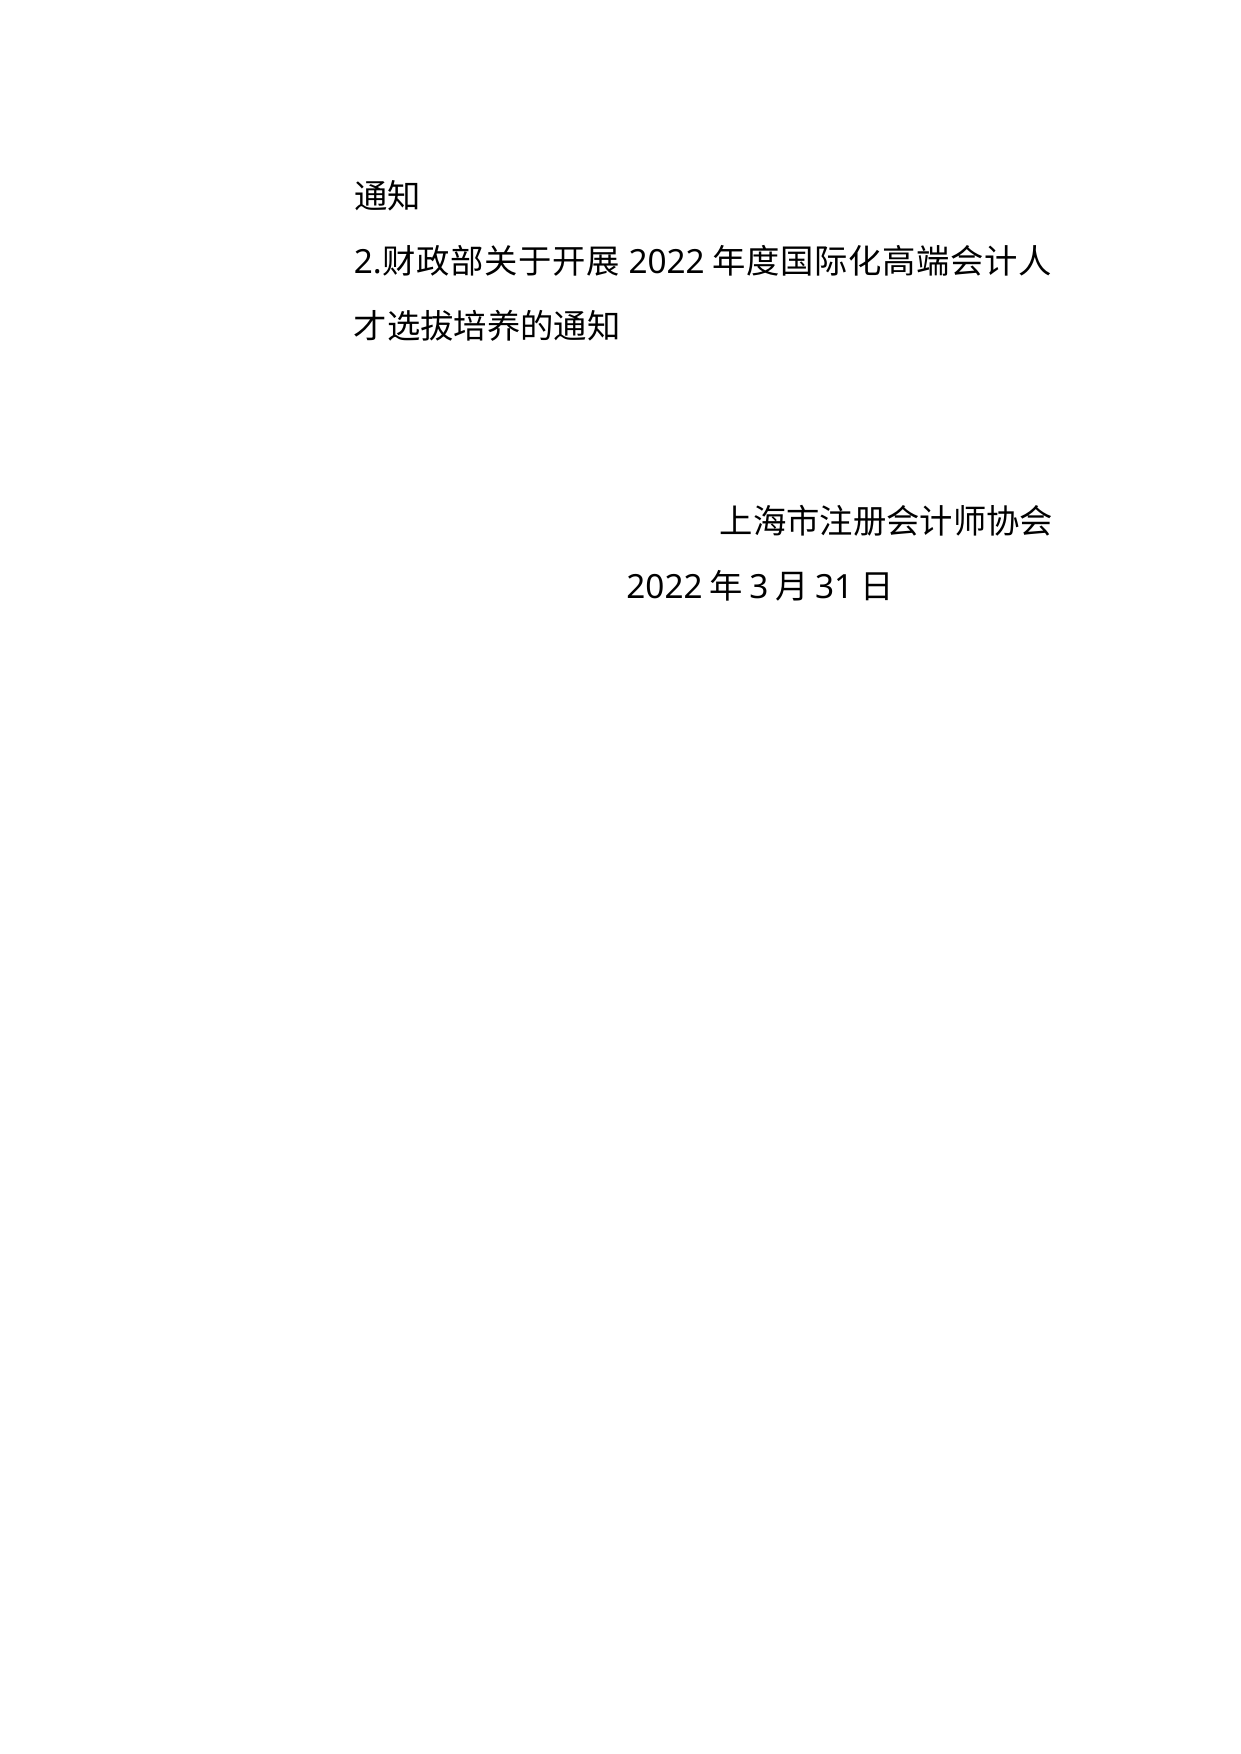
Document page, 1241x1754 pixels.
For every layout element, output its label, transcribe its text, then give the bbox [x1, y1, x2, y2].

text 2.财政部关于开展2022年度国际化高端会计人才选拔培养的通知 [354, 227, 1053, 357]
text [254, 162, 1053, 227]
text 2022年3月31日 [187, 552, 1037, 617]
text 上海市注册会计师协会 [187, 487, 1053, 552]
